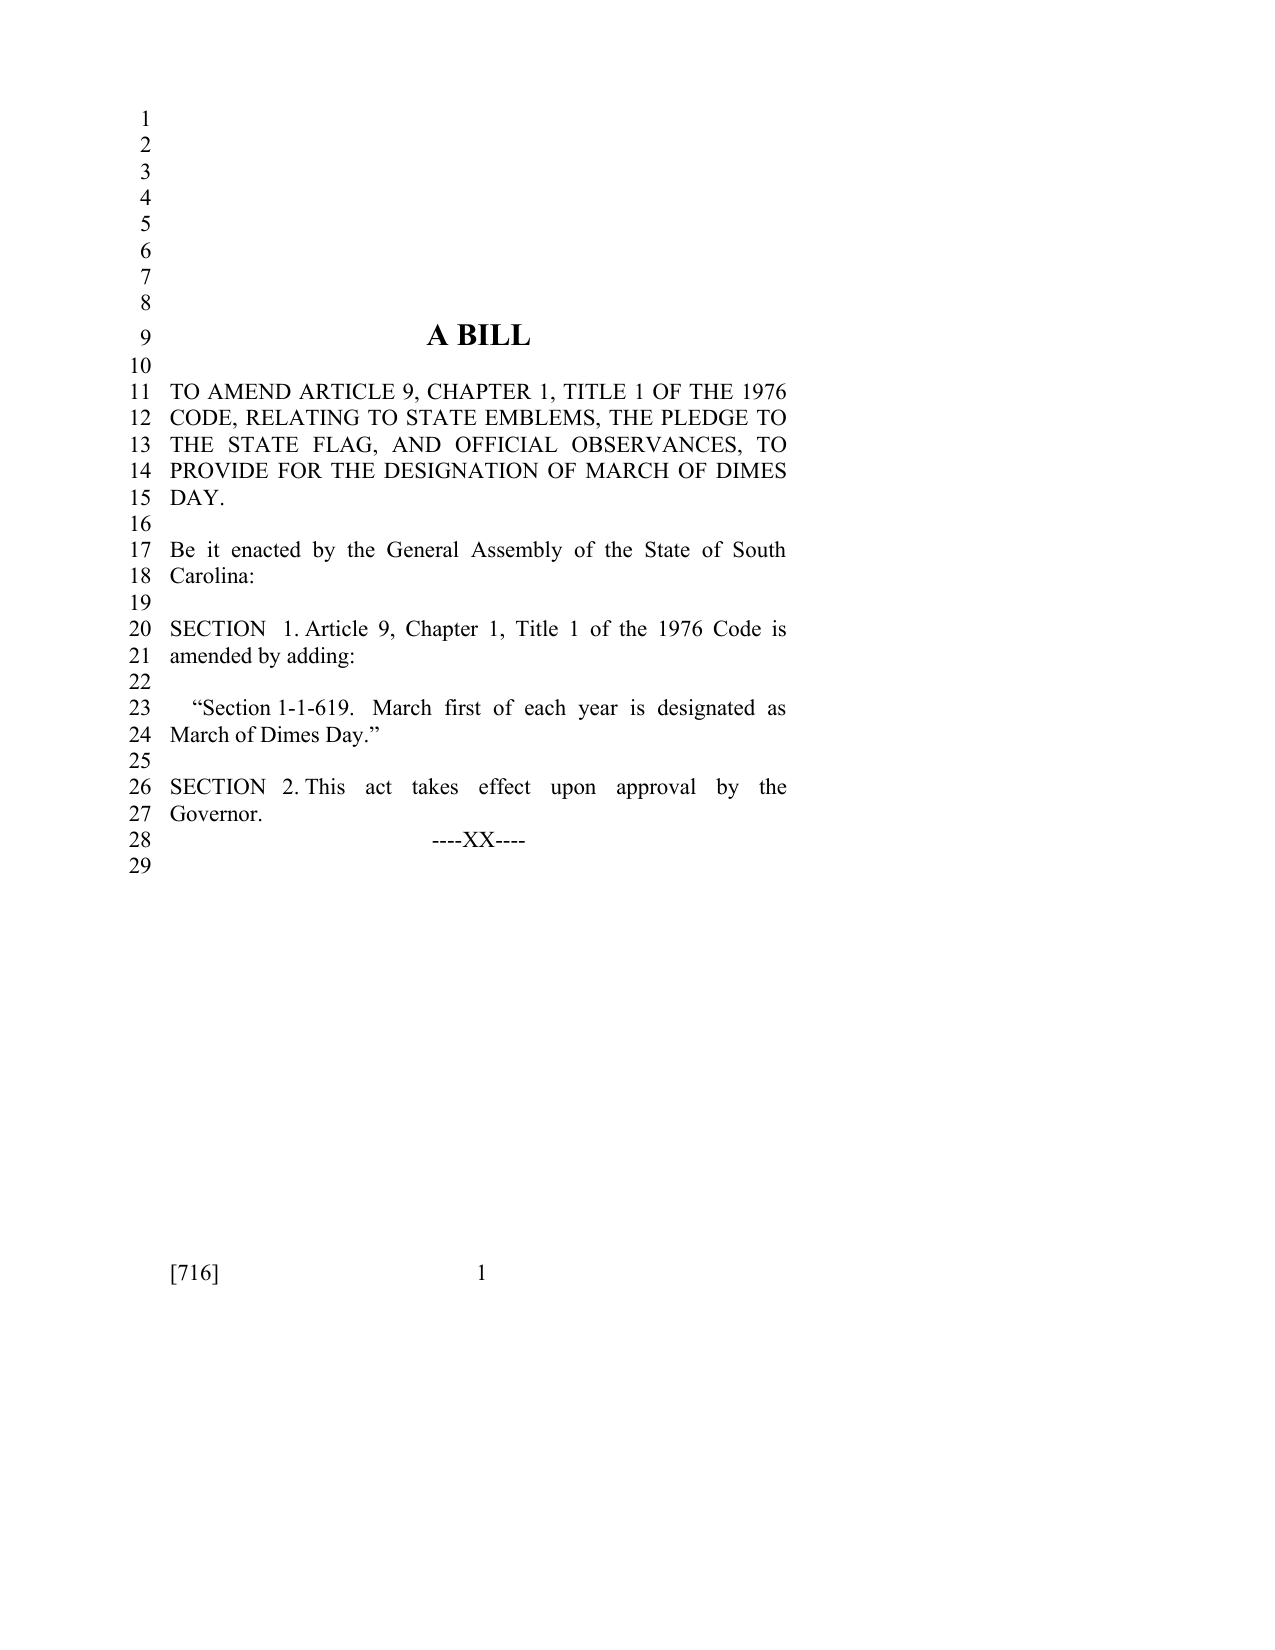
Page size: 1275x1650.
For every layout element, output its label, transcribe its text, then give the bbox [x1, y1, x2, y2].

text A BILL [169, 316, 787, 352]
text Be it enacted by the General Assembly of the State of South Carolina: [169, 536, 787, 589]
text “Section 1-1-619. March first of each year is designated as March of Dimes Day.” [169, 694, 787, 747]
text ----XX---- [169, 826, 787, 852]
text TO AMEND ARTICLE 9, CHAPTER 1, TITLE 1 OF THE 1976 CODE, RELATING TO STATE EMBLEMS, THE PLEDGE TO THE STATE FLAG, AND OFFICIAL OBSERVANCES, TO PROVIDE FOR THE DESIGNATION OF MARCH OF DIMES DAY. [169, 378, 787, 510]
text SECTION 1. Article 9, Chapter 1, Title 1 of the 1976 Code is amended by adding: [169, 615, 787, 668]
text SECTION 2. This act takes effect upon approval by the Governor. [169, 773, 787, 826]
